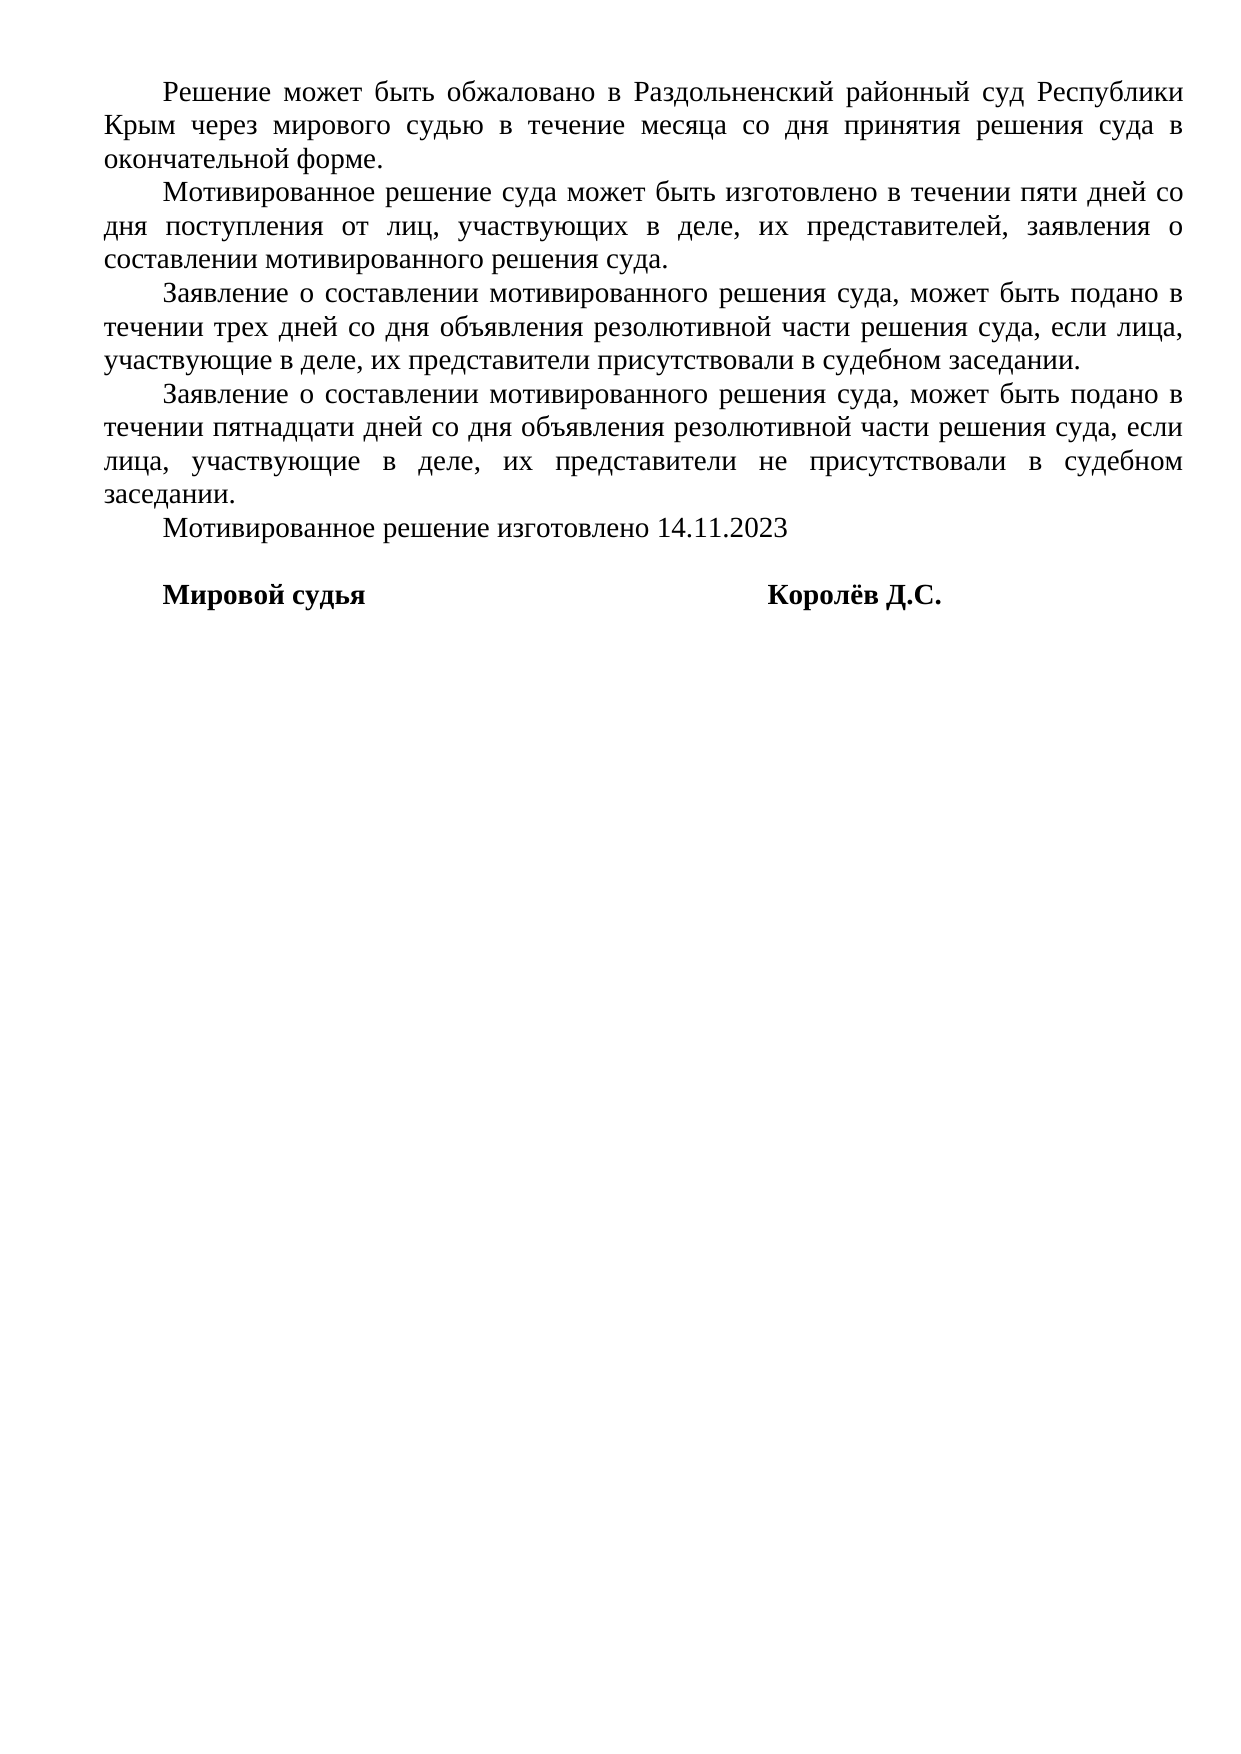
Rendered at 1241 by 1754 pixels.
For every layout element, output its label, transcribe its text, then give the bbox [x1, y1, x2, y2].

text Мотивированное решение изготовлено 14.11.2023 [103, 510, 1184, 543]
text Решение может быть обжаловано в Раздольненский районный суд Республики Крым через мирового судью в течение месяца со дня принятия решения суда в окончательной форме. [103, 74, 1184, 174]
text Мировой судья Королёв Д.С. [103, 577, 1184, 611]
text Заявление о составлении мотивированного решения суда, может быть подано в течении трех дней со дня объявления резолютивной части решения суда, если лица, участвующие в деле, их представители присутствовали в судебном заседании. [103, 275, 1184, 376]
text Мотивированное решение суда может быть изготовлено в течении пяти дней со дня поступления от лиц, участвующих в деле, их представителей, заявления о составлении мотивированного решения суда. [103, 174, 1184, 275]
text Заявление о составлении мотивированного решения суда, может быть подано в течении пятнадцати дней со дня объявления резолютивной части решения суда, если лица, участвующие в деле, их представители не присутствовали в судебном заседании. [103, 376, 1184, 510]
